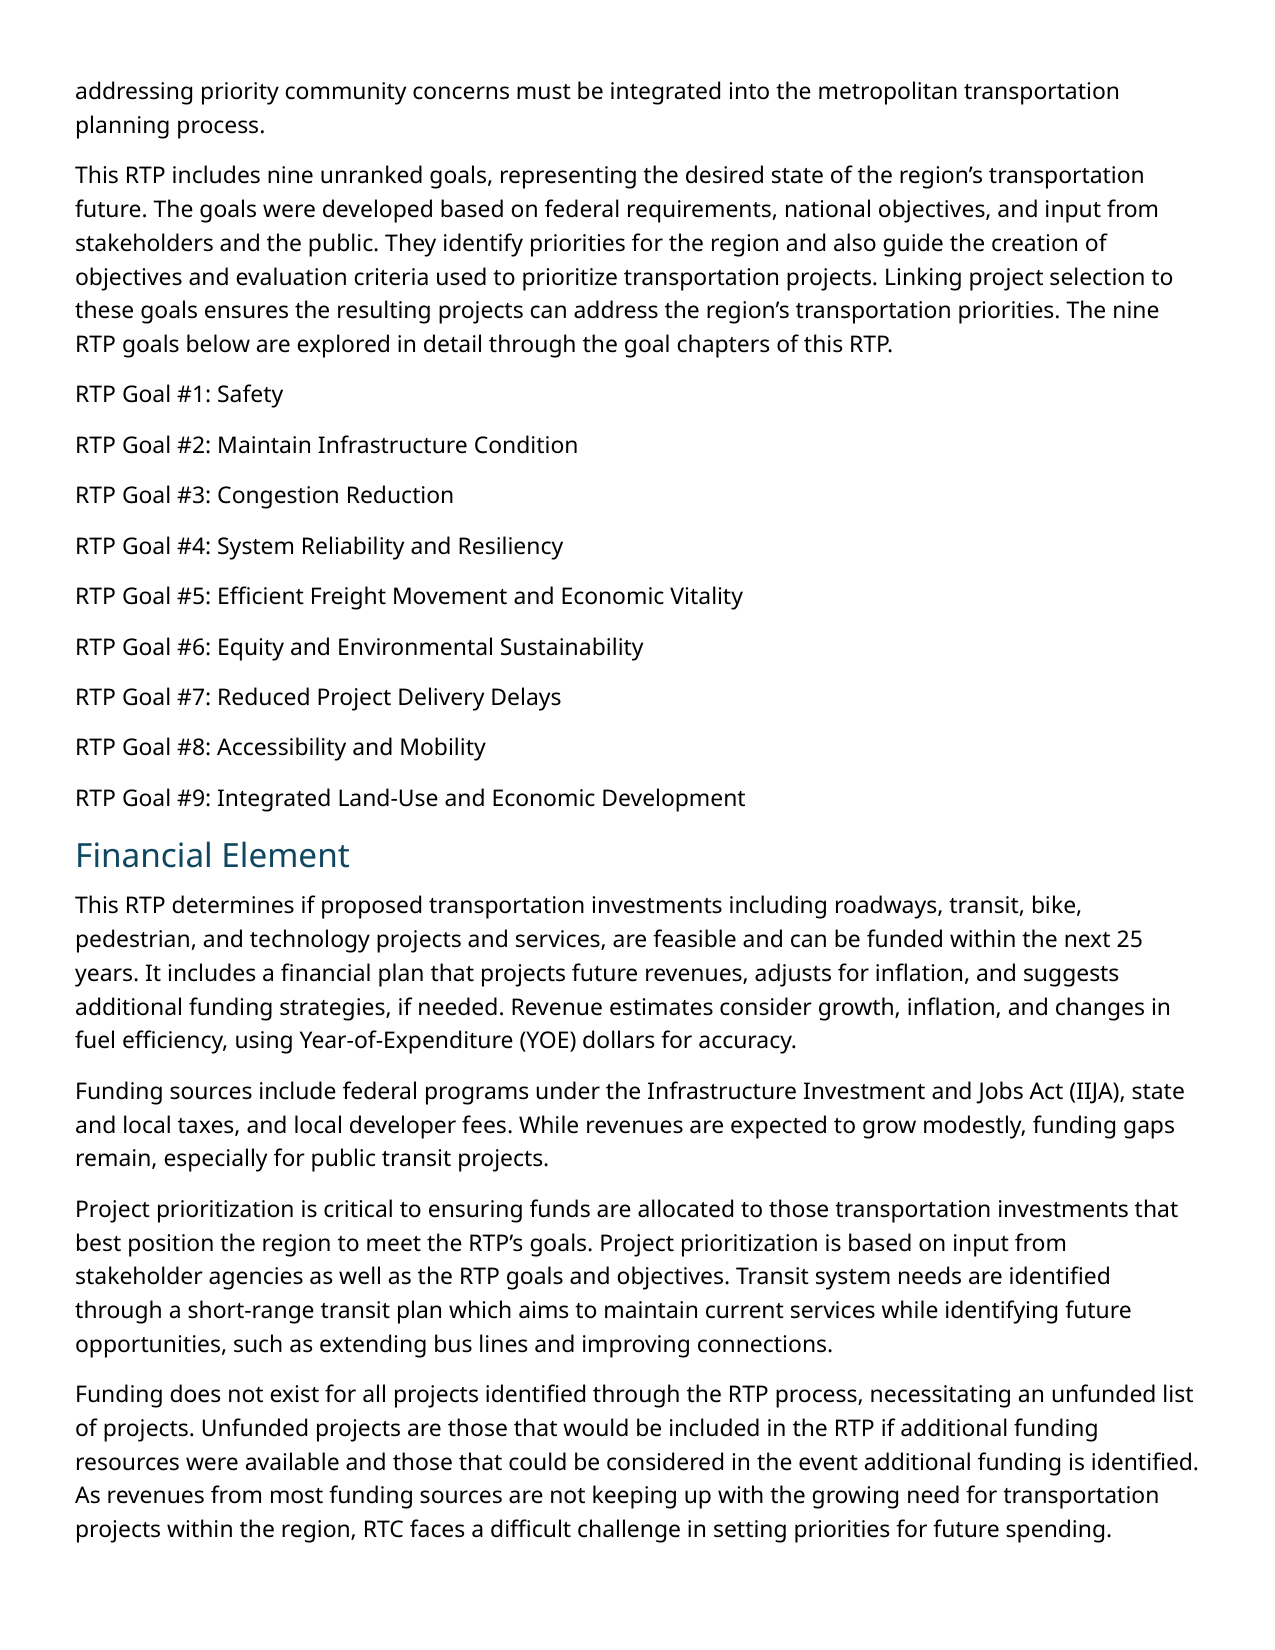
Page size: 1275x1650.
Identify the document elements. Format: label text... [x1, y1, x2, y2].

text RTP Goal #8: Accessibility and Mobility [75, 731, 1200, 762]
subtitle Financial Element [75, 832, 1200, 877]
text RTP Goal #9: Integrated Land-Use and Economic Development [75, 782, 1200, 813]
text This RTP includes nine unranked goals, representing the desired state of the region’s transportation future. The goals were developed based on federal requirements, national objectives, and input from stakeholders and the public. They identify priorities for the region and also guide the creation of objectives and evaluation criteria used to prioritize transportation projects. Linking project selection to these goals ensures the resulting projects can address the region’s transportation priorities. The nine RTP goals below are explored in detail through the goal chapters of this RTP. [75, 159, 1200, 359]
text RTP Goal #2: Maintain Infrastructure Condition [75, 429, 1200, 460]
text RTP Goal #3: Congestion Reduction [75, 479, 1200, 510]
text RTP Goal #7: Reduced Project Delivery Delays [75, 681, 1200, 712]
text RTP Goal #1: Safety [75, 378, 1200, 409]
text Funding sources include federal programs under the Infrastructure Investment and Jobs Act (IIJA), state and local taxes, and local developer fees. While revenues are expected to grow modestly, funding gaps remain, especially for public transit projects. [75, 1075, 1200, 1173]
text RTP Goal #5: Efficient Freight Movement and Economic Vitality [75, 580, 1200, 611]
text This RTP determines if proposed transportation investments including roadways, transit, bike, pedestrian, and technology projects and services, are feasible and can be funded within the next 25 years. It includes a financial plan that projects future revenues, adjusts for inflation, and suggests additional funding strategies, if needed. Revenue estimates consider growth, inflation, and changes in fuel efficiency, using Year-of-Expenditure (YOE) dollars for accuracy. [75, 889, 1200, 1056]
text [75, 75, 1200, 140]
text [75, 1378, 1200, 1544]
text RTP Goal #6: Equity and Environmental Sustainability [75, 630, 1200, 662]
text RTP Goal #4: System Reliability and Resiliency [75, 529, 1200, 561]
text Project prioritization is critical to ensuring funds are allocated to those transportation investments that best position the region to meet the RTP’s goals. Project prioritization is based on input from stakeholder agencies as well as the RTP goals and objectives. Transit system needs are identified through a short-range transit plan which aims to maintain current services while identifying future opportunities, such as extending bus lines and improving connections. [75, 1193, 1200, 1359]
